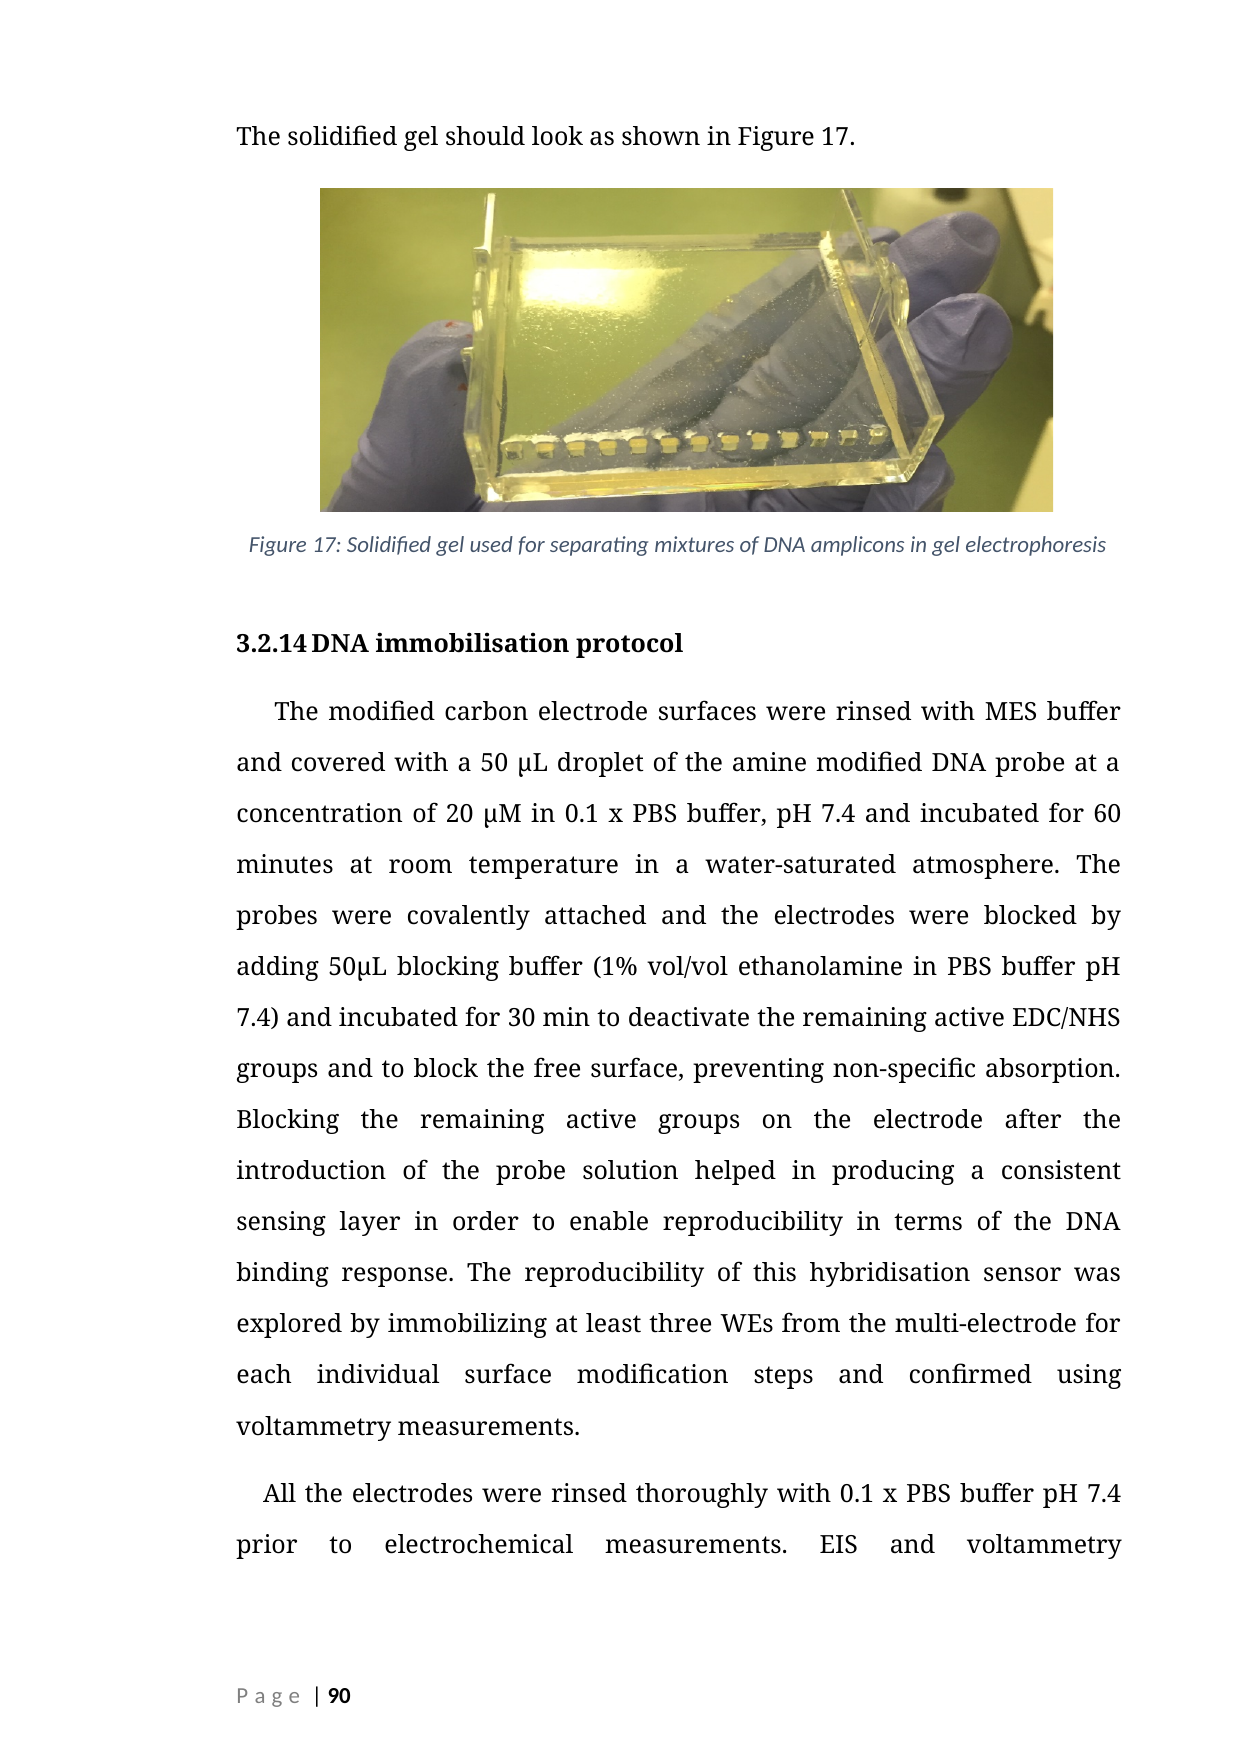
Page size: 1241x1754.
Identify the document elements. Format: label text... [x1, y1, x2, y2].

subtitle DNA immobilisation protocol [236, 626, 1122, 660]
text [236, 1476, 1122, 1561]
text The modified carbon electrode surfaces were rinsed with MES buffer and covered with a 50 μL droplet of the amine modified DNA probe at a concentration of 20 µM in 0.1 x PBS buffer, pH 7.4 and incubated for 60 minutes at room temperature in a water-saturated atmosphere. The probes were covalently attached and the electrodes were blocked by adding 50μL blocking buffer (1% vol/vol ethanolamine in PBS buffer pH 7.4) and incubated for 30 min to deactivate the remaining active EDC/NHS groups and to block the free surface, preventing non-specific absorption. Blocking the remaining active groups on the electrode after the introduction of the probe solution helped in producing a consistent sensing layer in order to enable reproducibility in terms of the DNA binding response. The reproducibility of this hybridisation sensor was explored by immobilizing at least three WEs from the multi-electrode for each individual surface modification steps and confirmed using voltammetry measurements. [236, 694, 1122, 1442]
text Figure 17: Solidified gel used for separating mixtures of DNA amplicons in gel electrophoresis [236, 530, 1122, 558]
picture [320, 188, 1054, 512]
text The solidified gel should look as shown in Figure 17. [236, 118, 1122, 152]
